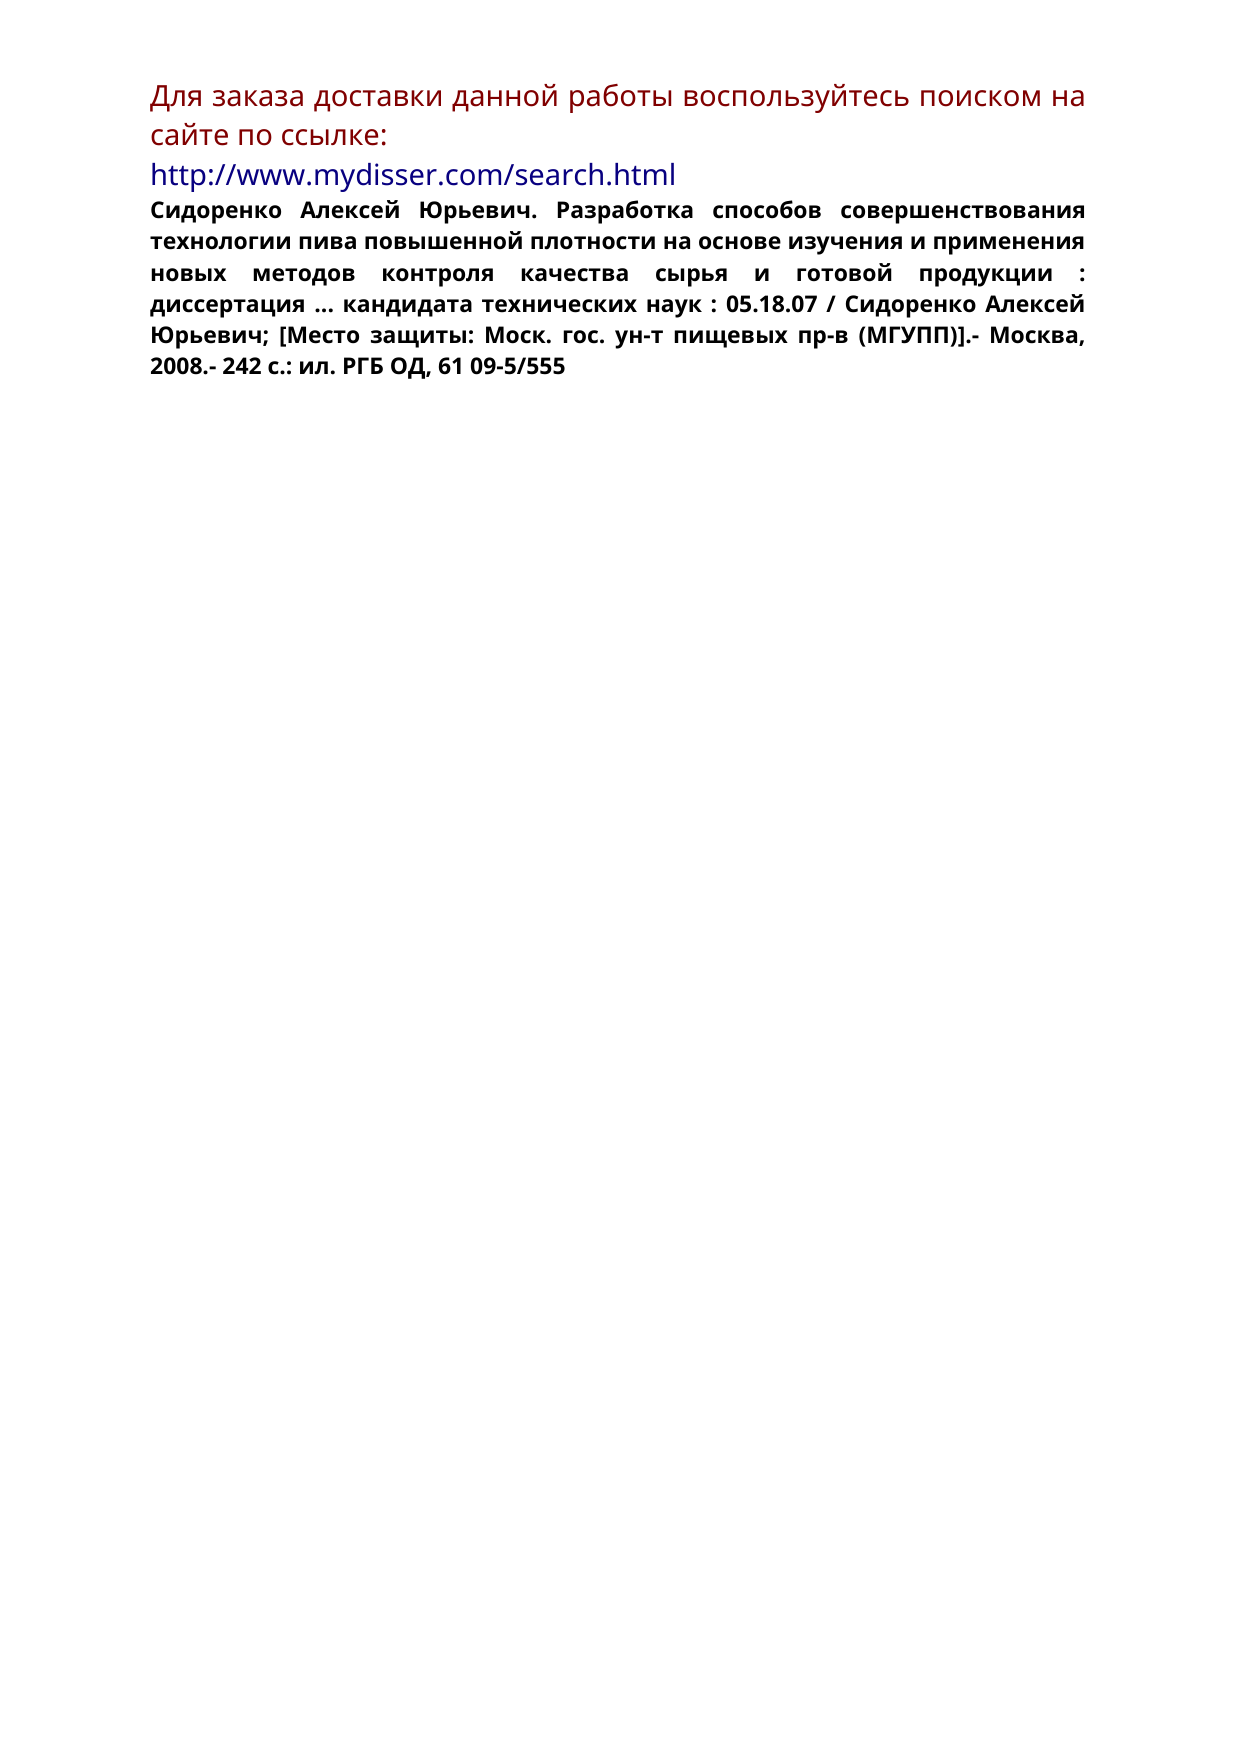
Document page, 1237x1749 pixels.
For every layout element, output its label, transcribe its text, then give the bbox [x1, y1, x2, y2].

text Сидоренко Алексей Юрьевич. Разработка способов совершенствования технологии пива повышенной плотности на основе изучения и применения новых методов контроля качества сырья и готовой продукции : диссертация ... кандидата технических наук : 05.18.07 / Сидоренко Алексей Юрьевич; [Место защиты: Моск. гос. ун-т пищевых пр-в (МГУПП)].- Москва, 2008.- 242 с.: ил. РГБ ОД, 61 09-5/555 [150, 194, 1086, 382]
